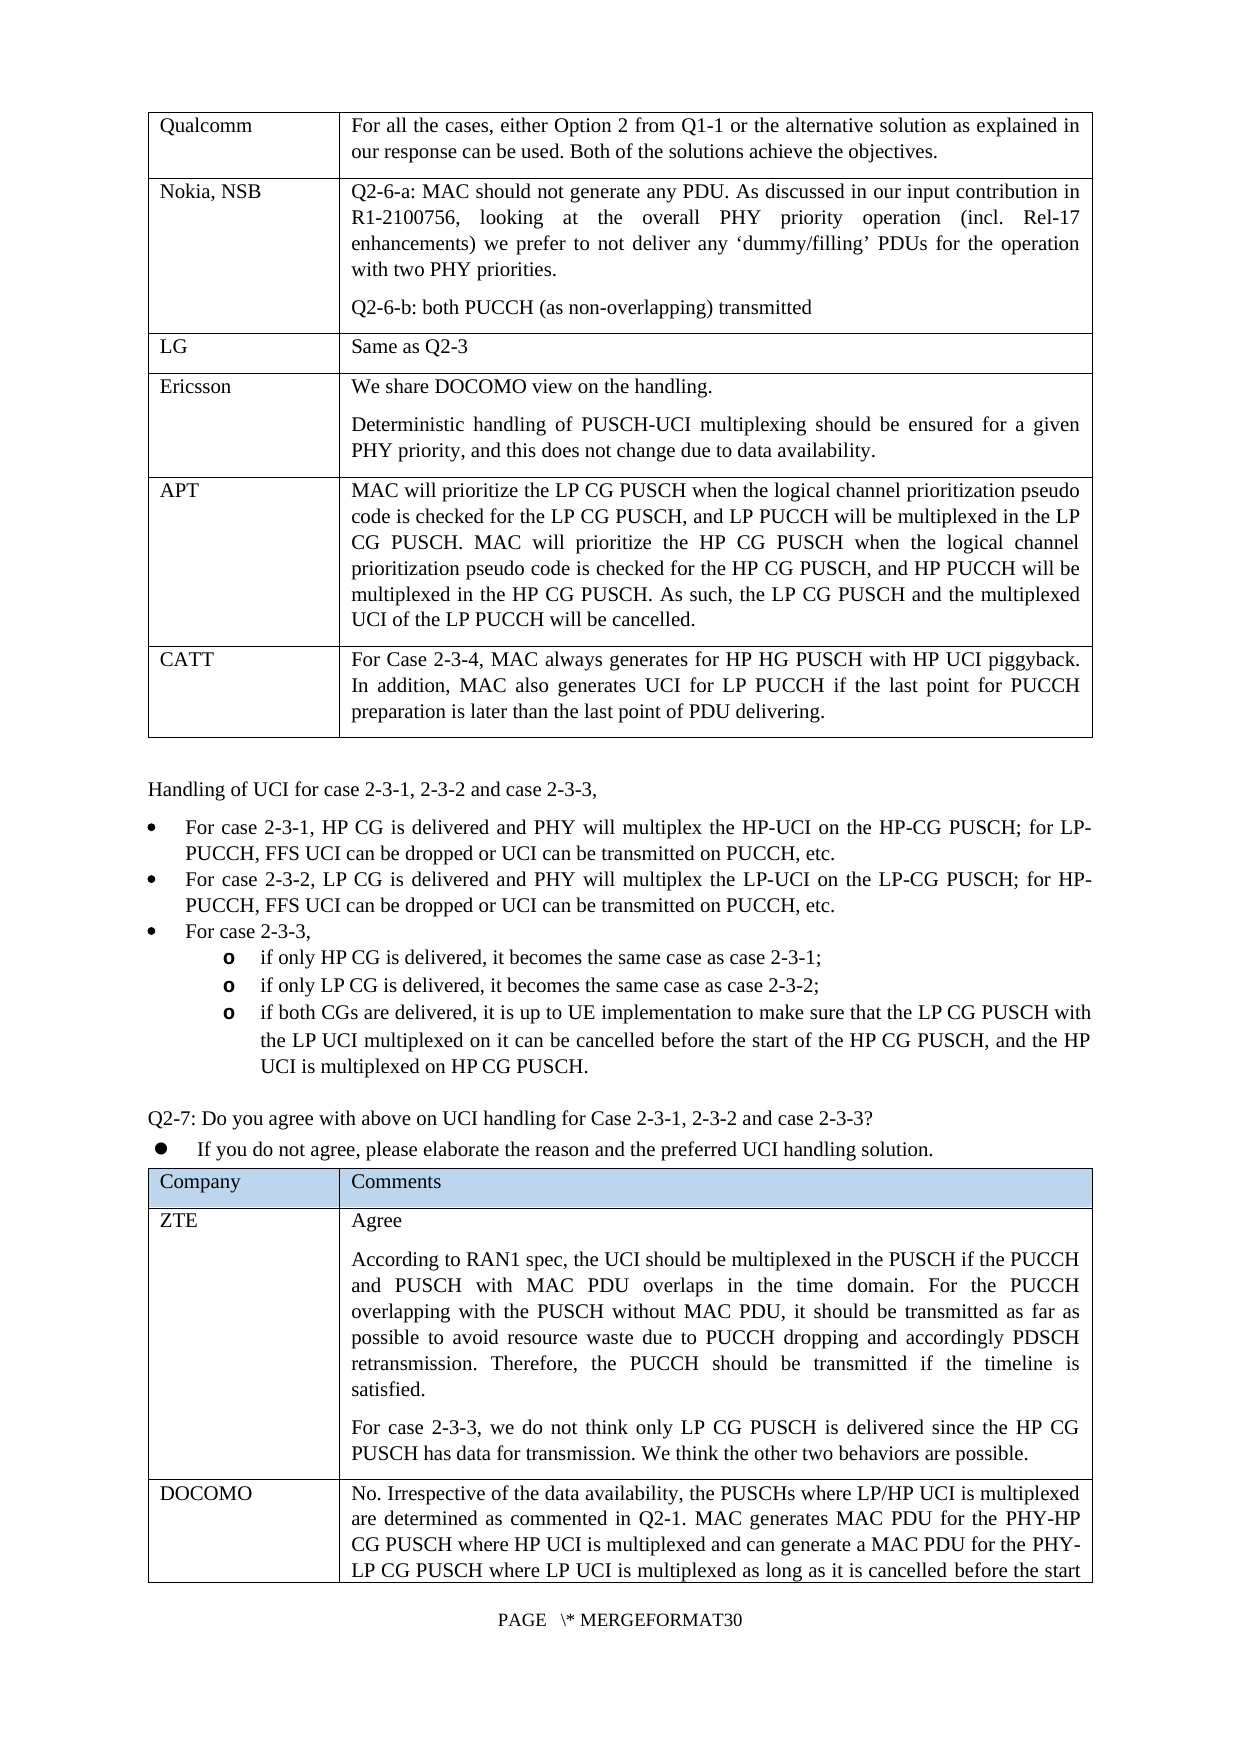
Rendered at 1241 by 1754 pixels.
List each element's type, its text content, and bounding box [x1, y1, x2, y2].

table_cell Qualcomm [149, 113, 339, 178]
table_cell Q2-6-a: MAC should not generate any PDU. As discussed in our input contribution in R1-2100756, looking at the overall PHY priority operation (incl. Rel-17 enhancements) we prefer to not deliver any ‘dummy/filling’ PDUs for the operation with two PHY priorities. Q2-6-b: both PUCCH (as non-overlapping) transmitted [340, 179, 1092, 333]
table_cell We share DOCOMO view on the handling. Deterministic handling of PUSCH-UCI multiplexing should be ensured for a given PHY priority, and this does not change due to data availability. [340, 374, 1092, 477]
table_cell Ericsson [149, 374, 339, 477]
table_cell Nokia, NSB [149, 179, 339, 333]
table_cell DOCOMO [149, 1480, 339, 1582]
list if only LP CG is delivered, it becomes the same case as case 2-3-2; [223, 972, 1092, 998]
table_cell For Case 2-3-4, MAC always generates for HP HG PUSCH with HP UCI piggyback. In addition, MAC also generates UCI for LP PUCCH if the last point for PUCCH preparation is later than the last point of PDU delivering. [340, 647, 1092, 737]
table_header Company [149, 1169, 339, 1207]
table_cell MAC will prioritize the LP CG PUSCH when the logical channel prioritization pseudo code is checked for the LP CG PUSCH, and LP PUCCH will be multiplexed in the LP CG PUSCH. MAC will prioritize the HP CG PUSCH when the logical channel prioritization pseudo code is checked for the HP CG PUSCH, and HP PUCCH will be multiplexed in the HP CG PUSCH. As such, the LP CG PUSCH and the multiplexed UCI of the LP PUCCH will be cancelled. [340, 478, 1092, 646]
table_cell LG [149, 334, 339, 373]
list For case 2-3-1, HP CG is delivered and PHY will multiplex the HP-UCI on the HP-CG PUSCH; for LP-PUCCH, FFS UCI can be dropped or UCI can be transmitted on PUCCH, etc. [148, 815, 1092, 865]
table_cell APT [149, 478, 339, 646]
table_cell Same as Q2-3 [340, 334, 1092, 373]
list For case 2-3-2, LP CG is delivered and PHY will multiplex the LP-UCI on the LP-CG PUSCH; for HP-PUCCH, FFS UCI can be dropped or UCI can be transmitted on PUCCH, etc. [148, 867, 1092, 917]
table_cell CATT [149, 647, 339, 737]
table_header Comments [340, 1169, 1092, 1207]
text Q2-7: Do you agree with above on UCI handling for Case 2-3-1, 2-3-2 and case 2-3-3? [148, 1106, 1092, 1130]
list if both CGs are delivered, it is up to UE implementation to make sure that the LP CG PUSCH with the LP UCI multiplexed on it can be cancelled before the start of the HP CG PUSCH, and the HP UCI is multiplexed on HP CG PUSCH. [223, 1000, 1092, 1078]
table_cell Agree According to RAN1 spec, the UCI should be multiplexed in the PUSCH if the PUCCH and PUSCH with MAC PDU overlaps in the time domain. For the PUCCH overlapping with the PUSCH without MAC PDU, it should be transmitted as far as possible to avoid resource waste due to PUCCH dropping and accordingly PDSCH retransmission. Therefore, the PUCCH should be transmitted if the timeline is satisfied. For case 2-3-3, we do not think only LP CG PUSCH is delivered since the HP CG PUSCH has data for transmission. We think the other two behaviors are possible. [340, 1209, 1092, 1479]
table_cell For all the cases, either Option 2 from Q1-1 or the alternative solution as explained in our response can be used. Both of the solutions achieve the objectives. [340, 113, 1092, 178]
table_cell ZTE [149, 1209, 339, 1479]
list If you do not agree, please elaborate the reason and the preferred UCI handling solution. [153, 1137, 1092, 1161]
list if only HP CG is delivered, it becomes the same case as case 2-3-1; [223, 945, 1092, 971]
list For case 2-3-3, [148, 919, 1092, 943]
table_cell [340, 1480, 1092, 1582]
text Handling of UCI for case 2-3-1, 2-3-2 and case 2-3-3, [148, 777, 1092, 801]
